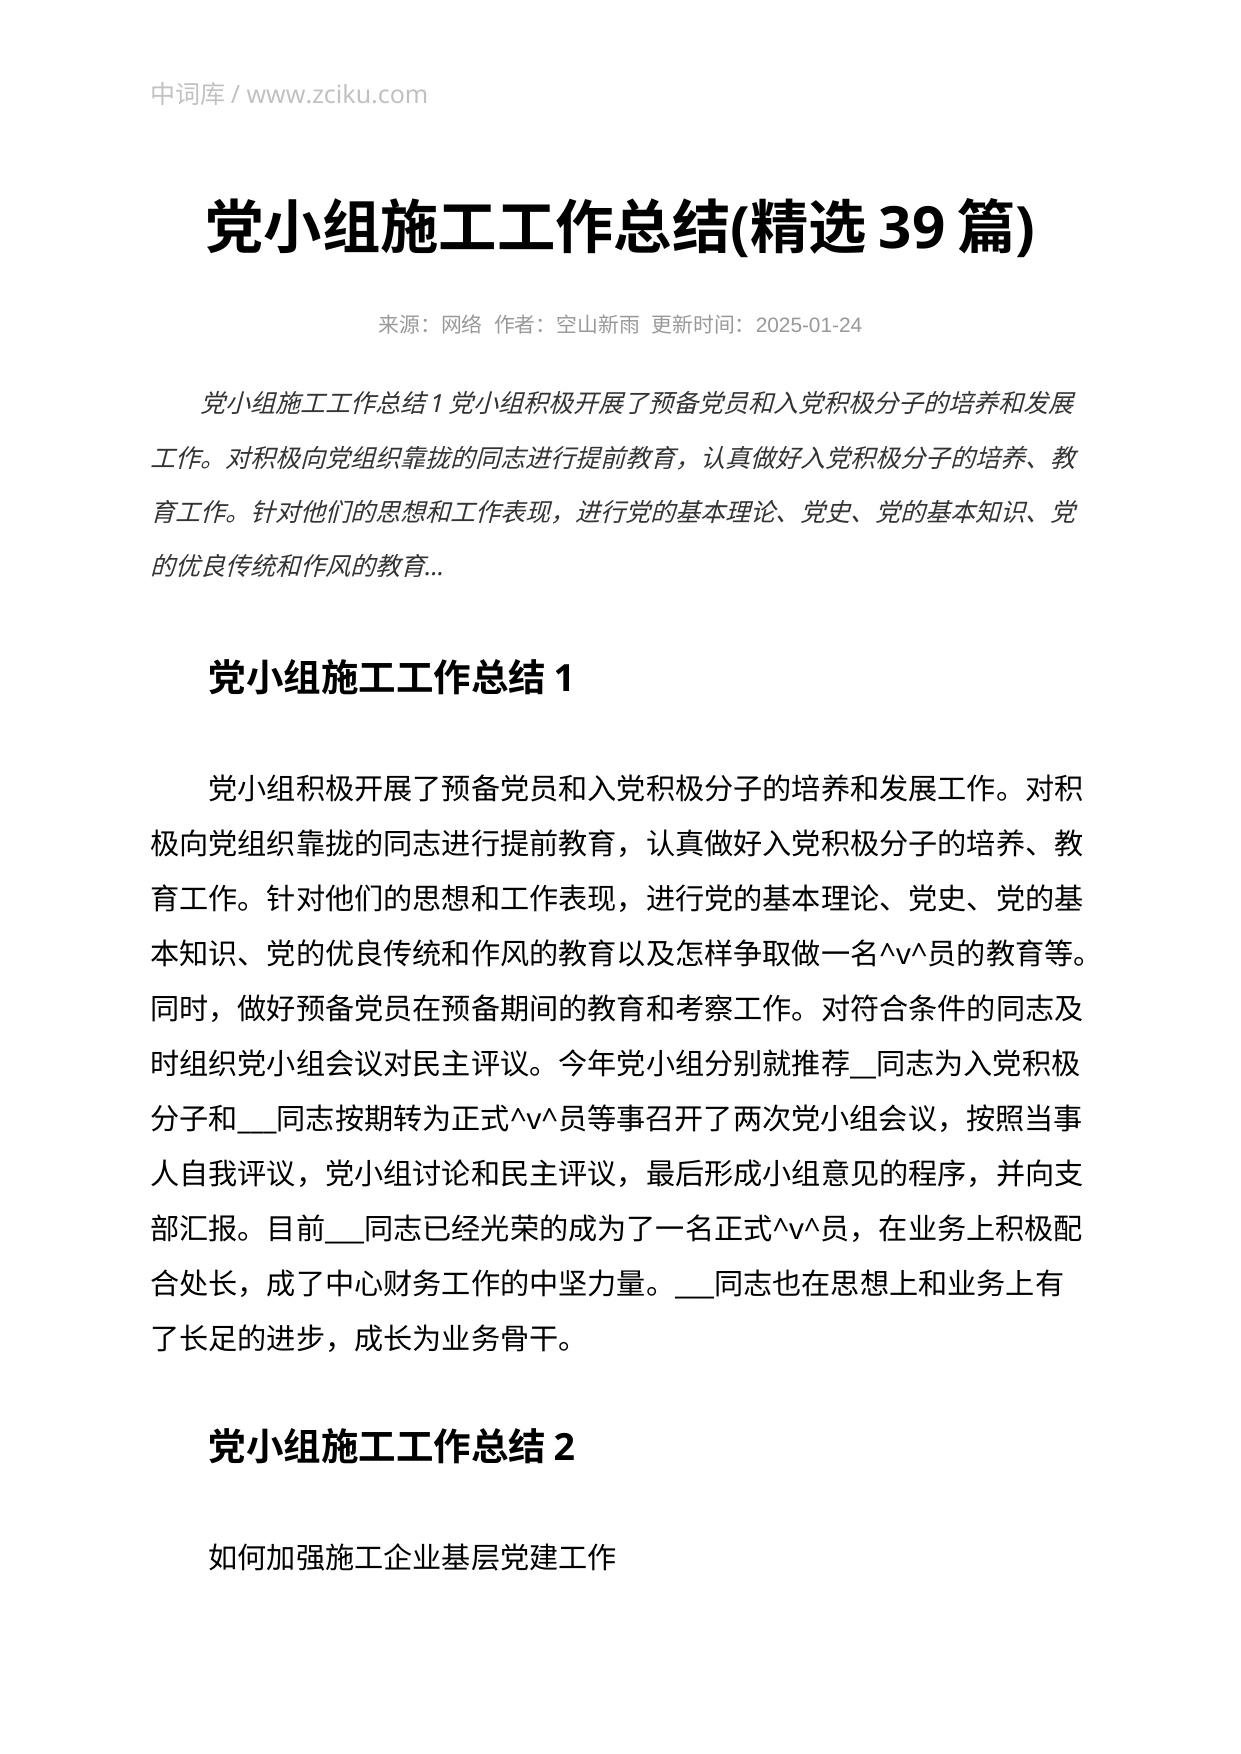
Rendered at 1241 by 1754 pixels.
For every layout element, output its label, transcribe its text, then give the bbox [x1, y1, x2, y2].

text 党小组积极开展了预备党员和入党积极分子的培养和发展工作。对积极向党组织靠拢的同志进行提前教育，认真做好入党积极分子的培养、教育工作。针对他们的思想和工作表现，进行党的基本理论、党史、党的基本知识、党的优良传统和作风的教育以及怎样争取做一名^v^员的教育等。同时，做好预备党员在预备期间的教育和考察工作。对符合条件的同志及时组织党小组会议对民主评议。今年党小组分别就推荐__同志为入党积极分子和___同志按期转为正式^v^员等事召开了两次党小组会议，按照当事人自我评议，党小组讨论和民主评议，最后形成小组意见的程序，并向支部汇报。目前___同志已经光荣的成为了一名正式^v^员，在业务上积极配合处长，成了中心财务工作的中坚力量。___同志也在思想上和业务上有了长足的进步，成长为业务骨干。 [150, 766, 1090, 1357]
text 来源：网络 作者：空山新雨 更新时间：2025-01-24 [150, 313, 1090, 337]
text 党小组施工工作总结2 [150, 1417, 1090, 1471]
text 党小组施工工作总结1 [150, 648, 1090, 703]
subtitle 党小组施工工作总结(精选39篇) [150, 181, 1090, 266]
text 如何加强施工企业基层党建工作 [150, 1534, 1090, 1577]
text 党小组施工工作总结1党小组积极开展了预备党员和入党积极分子的培养和发展工作。对积极向党组织靠拢的同志进行提前教育，认真做好入党积极分子的培养、教育工作。针对他们的思想和工作表现，进行党的基本理论、党史、党的基本知识、党的优良传统和作风的教育... [150, 384, 1090, 583]
